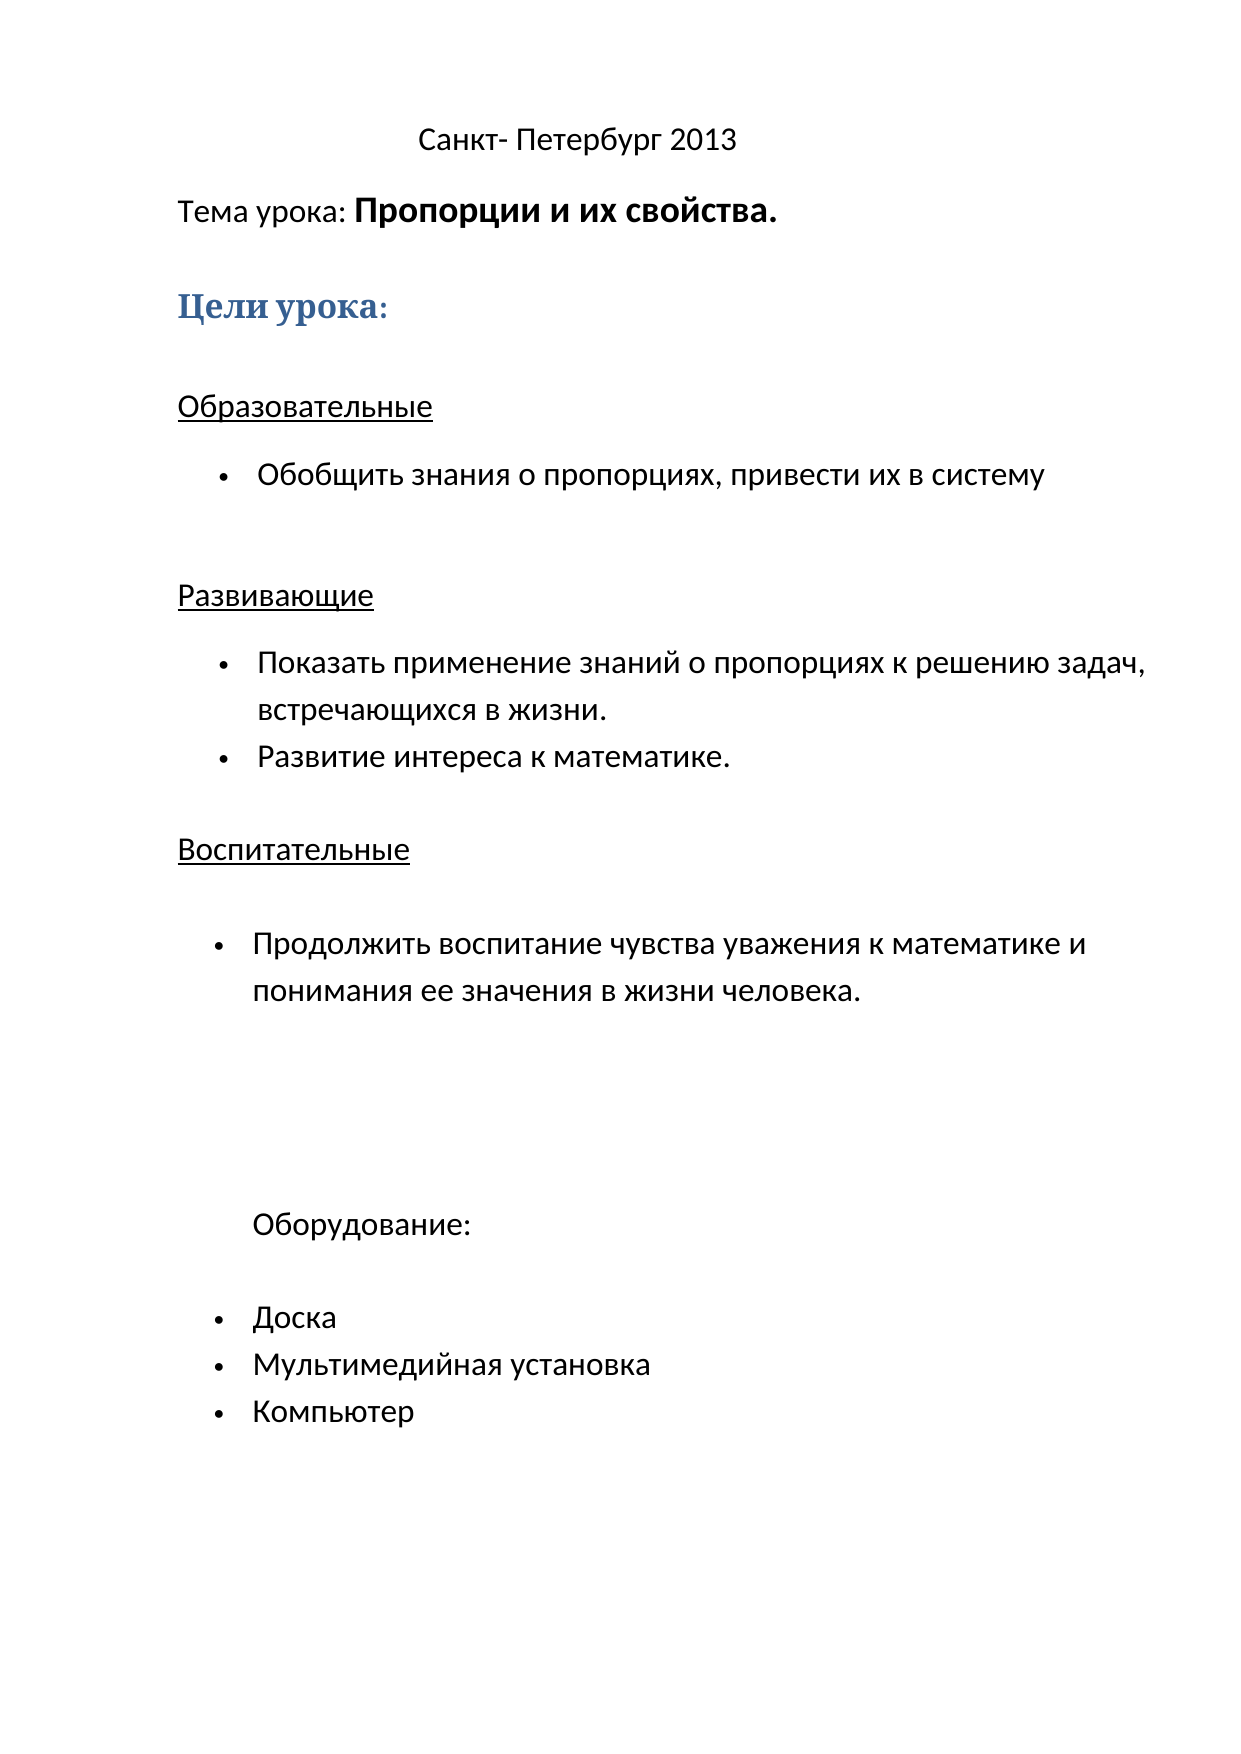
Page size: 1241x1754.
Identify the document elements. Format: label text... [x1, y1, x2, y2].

list Продолжить воспитание чувства уважения к математике и понимания ее значения в жизни человека. [215, 922, 1152, 1009]
text Санкт- Петербург 2013 [177, 118, 1152, 159]
subtitle Цели урока: [177, 288, 1152, 327]
list Доска [215, 1296, 1152, 1337]
list Воспитательные [177, 828, 1152, 869]
list Развитие интереса к математике. [219, 735, 1152, 776]
text Тема урока: Пропорции и их свойства. [177, 186, 1152, 232]
text Развивающие [177, 574, 1152, 614]
list Компьютер [215, 1390, 1152, 1430]
list Обобщить знания о пропорциях, привести их в систему [219, 453, 1152, 494]
text Образовательные [177, 386, 1152, 426]
list Оборудование: [252, 1203, 1152, 1243]
list Мультимедийная установка [215, 1343, 1152, 1384]
list Показать применение знаний о пропорциях к решению задач, встречающихся в жизни. [219, 641, 1152, 729]
